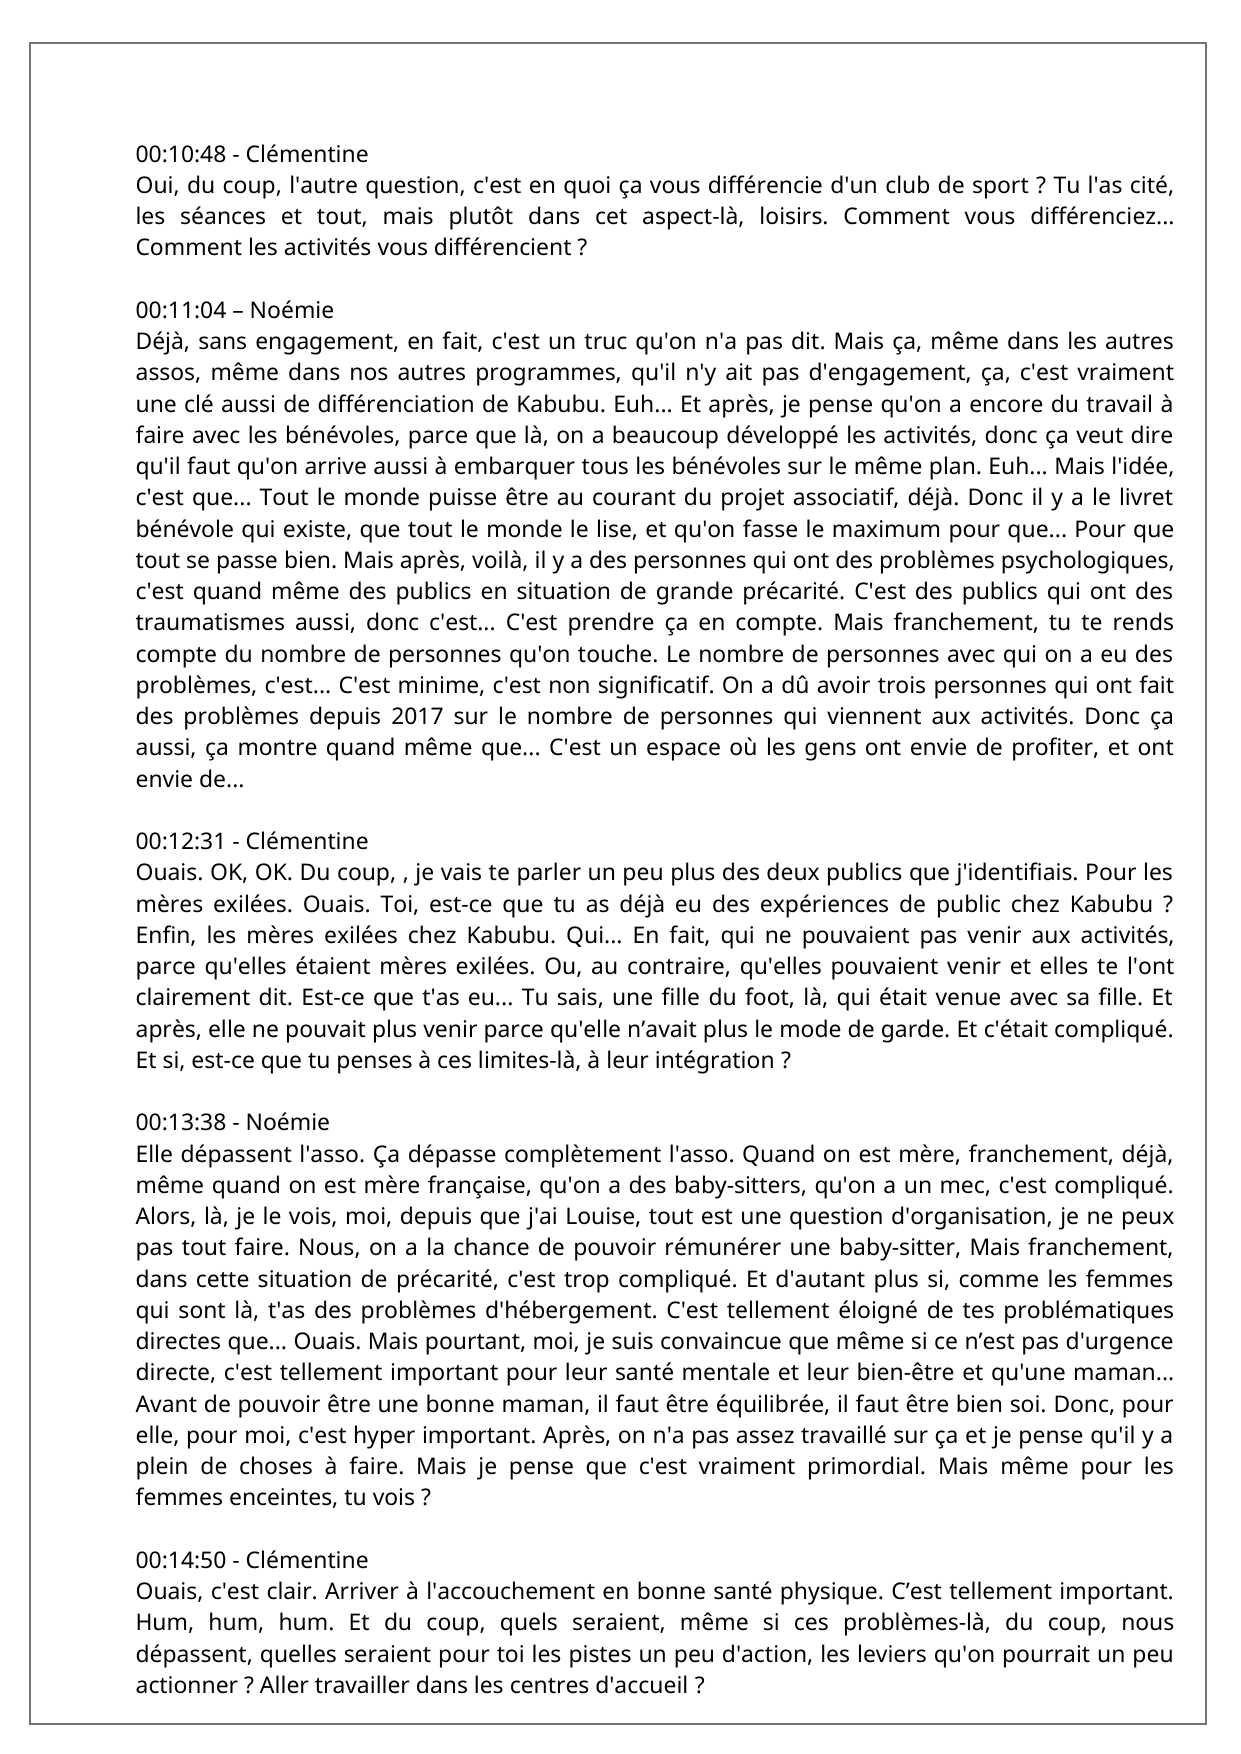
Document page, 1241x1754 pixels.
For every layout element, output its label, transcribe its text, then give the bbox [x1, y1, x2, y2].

text Ouais. OK, OK. Du coup, , je vais te parler un peu plus des deux publics que j'identifiais. Pour les mères exilées. Ouais. Toi, est-ce que tu as déjà eu des expériences de public chez Kabubu ? Enfin, les mères exilées chez Kabubu. Qui... En fait, qui ne pouvaient pas venir aux activités, parce qu'elles étaient mères exilées. Ou, au contraire, qu'elles pouvaient venir et elles te l'ont clairement dit. Est-ce que t'as eu... Tu sais, une fille du foot, là, qui était venue avec sa fille. Et après, elle ne pouvait plus venir parce qu'elle n’avait plus le mode de garde. Et c'était compliqué. Et si, est-ce que tu penses à ces limites-là, à leur intégration ? [135, 856, 1176, 1075]
text 00:13:38 - Noémie [135, 1106, 1176, 1137]
text 00:12:31 - Clémentine [135, 794, 1176, 856]
text Ouais, c'est clair. Arriver à l'accouchement en bonne santé physique. C’est tellement important. Hum, hum, hum. Et du coup, quels seraient, même si ces problèmes-là, du coup, nous dépassent, quelles seraient pour toi les pistes un peu d'action, les leviers qu'on pourrait un peu actionner ? Aller travailler dans les centres d'accueil ? [135, 1575, 1176, 1700]
text Elle dépassent l'asso. Ça dépasse complètement l'asso. Quand on est mère, franchement, déjà, même quand on est mère française, qu'on a des baby-sitters, qu'on a un mec, c'est compliqué. Alors, là, je le vois, moi, depuis que j'ai Louise, tout est une question d'organisation, je ne peux pas tout faire. Nous, on a la chance de pouvoir rémunérer une baby-sitter, Mais franchement, dans cette situation de précarité, c'est trop compliqué. Et d'autant plus si, comme les femmes qui sont là, t'as des problèmes d'hébergement. C'est tellement éloigné de tes problématiques directes que... Ouais. Mais pourtant, moi, je suis convaincue que même si ce n’est pas d'urgence directe, c'est tellement important pour leur santé mentale et leur bien-être et qu'une maman... Avant de pouvoir être une bonne maman, il faut être équilibrée, il faut être bien soi. Donc, pour elle, pour moi, c'est hyper important. Après, on n'a pas assez travaillé sur ça et je pense qu'il y a plein de choses à faire. Mais je pense que c'est vraiment primordial. Mais même pour les femmes enceintes, tu vois ? [135, 1137, 1176, 1512]
text 00:11:04 – Noémie [135, 294, 1176, 325]
text 00:14:50 - Clémentine [135, 1544, 1176, 1575]
text Déjà, sans engagement, en fait, c'est un truc qu'on n'a pas dit. Mais ça, même dans les autres assos, même dans nos autres programmes, qu'il n'y ait pas d'engagement, ça, c'est vraiment une clé aussi de différenciation de Kabubu. Euh... Et après, je pense qu'on a encore du travail à faire avec les bénévoles, parce que là, on a beaucoup développé les activités, donc ça veut dire qu'il faut qu'on arrive aussi à embarquer tous les bénévoles sur le même plan. Euh... Mais l'idée, c'est que... Tout le monde puisse être au courant du projet associatif, déjà. Donc il y a le livret bénévole qui existe, que tout le monde le lise, et qu'on fasse le maximum pour que... Pour que tout se passe bien. Mais après, voilà, il y a des personnes qui ont des problèmes psychologiques, c'est quand même des publics en situation de grande précarité. C'est des publics qui ont des traumatismes aussi, donc c'est... C'est prendre ça en compte. Mais franchement, tu te rends compte du nombre de personnes qu'on touche. Le nombre de personnes avec qui on a eu des problèmes, c'est... C'est minime, c'est non significatif. On a dû avoir trois personnes qui ont fait des problèmes depuis 2017 sur le nombre de personnes qui viennent aux activités. Donc ça aussi, ça montre quand même que... C'est un espace où les gens ont envie de profiter, et ont envie de... [135, 325, 1176, 794]
text 00:10:48 - Clémentine [135, 137, 1176, 169]
text Oui, du coup, l'autre question, c'est en quoi ça vous différencie d'un club de sport ? Tu l'as cité, les séances et tout, mais plutôt dans cet aspect-là, loisirs. Comment vous différenciez... Comment les activités vous différencient ? [135, 169, 1176, 262]
